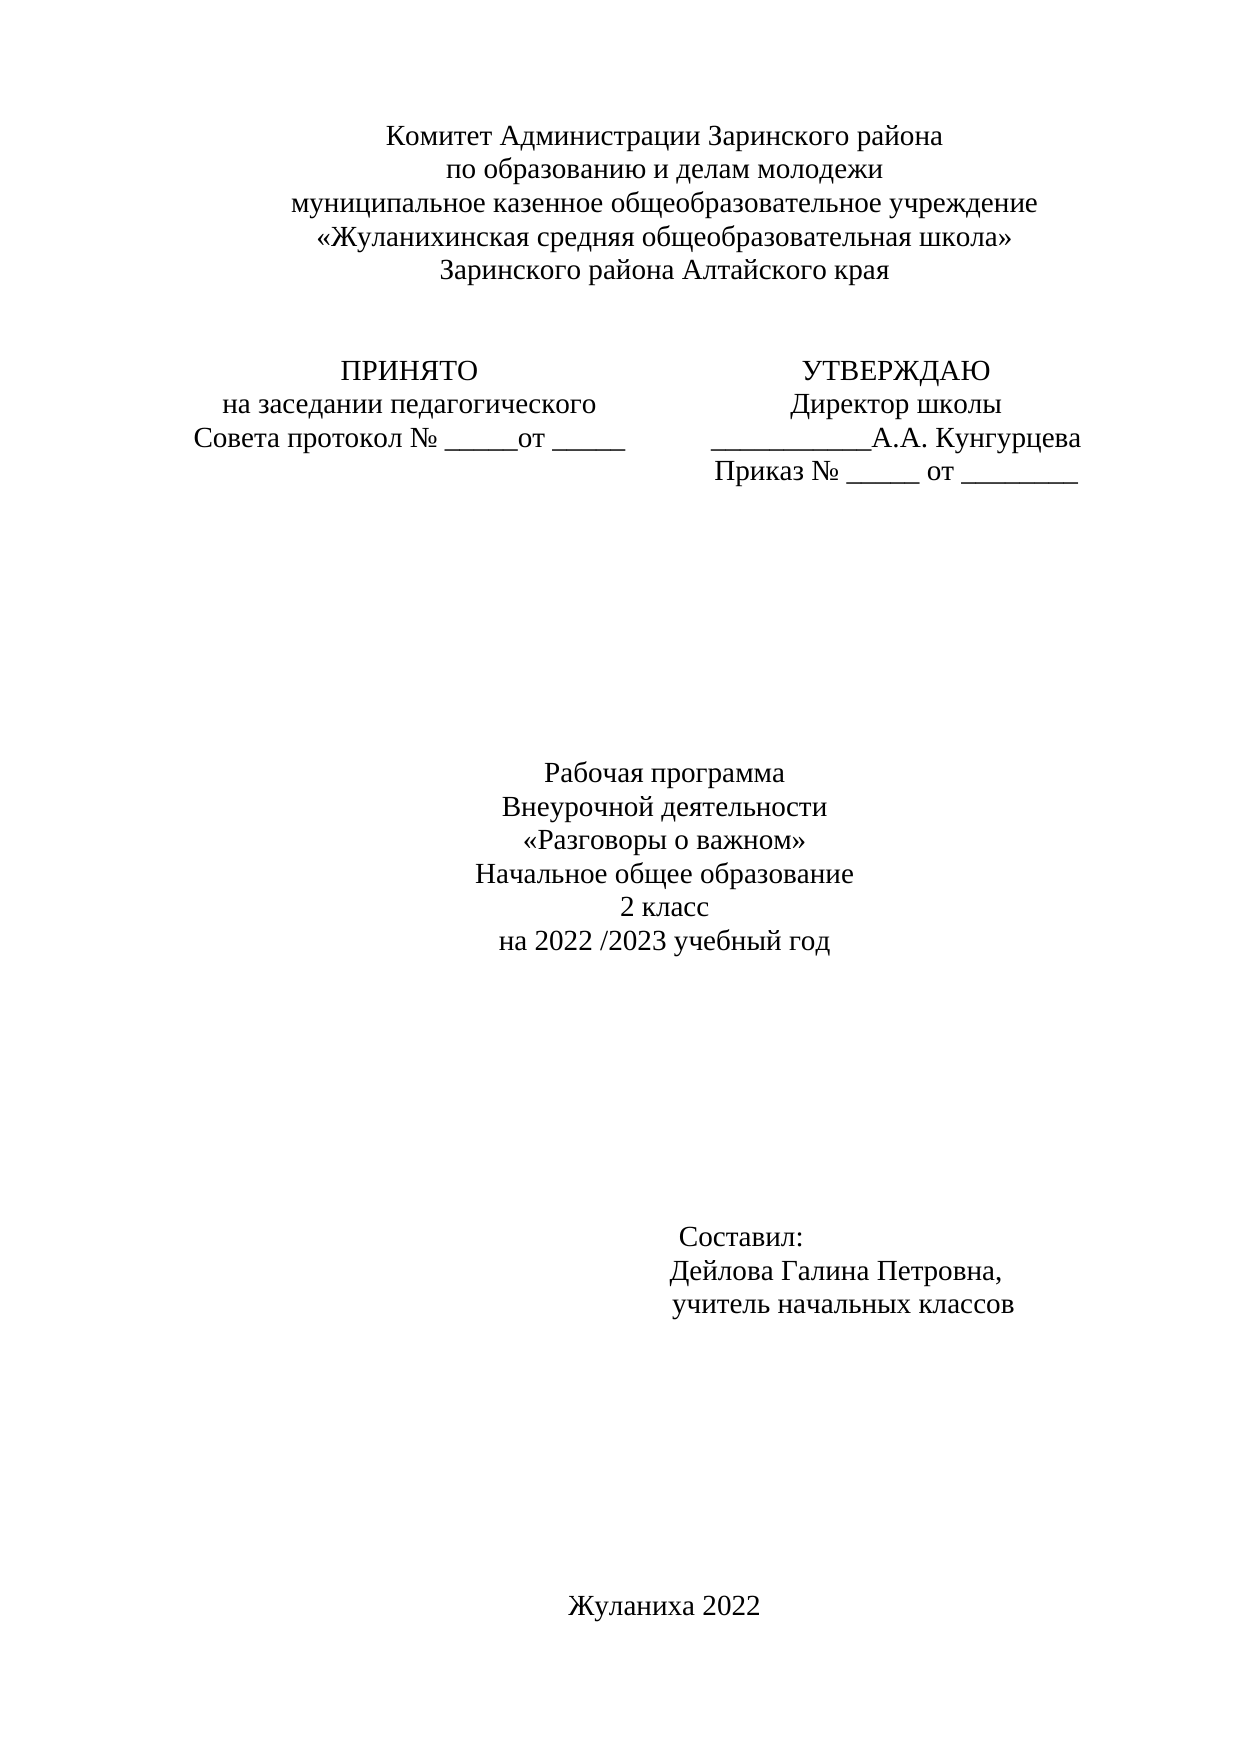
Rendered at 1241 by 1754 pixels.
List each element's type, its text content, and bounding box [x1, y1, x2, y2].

text Составил: [177, 1219, 1152, 1253]
text Комитет Администрации Заринского района [177, 118, 1152, 152]
text Жуланиха 2022 [177, 1588, 1152, 1622]
text Внеурочной деятельности [177, 789, 1152, 822]
text Заринского района Алтайского края [177, 252, 1152, 286]
text учитель начальных классов [177, 1287, 1152, 1320]
text «Жуланихинская средняя общеобразовательная школа» [177, 219, 1152, 252]
text муниципальное казенное общеобразовательное учреждение [177, 185, 1152, 219]
table_header ПРИНЯТО на заседании педагогического Совета протокол № _____от _____ [166, 353, 653, 487]
text «Разговоры о важном» [177, 822, 1152, 856]
text на 2022 /2023 учебный год [177, 923, 1152, 957]
text Начальное общее образование [177, 856, 1152, 889]
text 2 класс [177, 889, 1152, 923]
text Дейлова Галина Петровна, [177, 1253, 1152, 1287]
text Рабочая программа [177, 755, 1152, 789]
text по образованию и делам молодежи [177, 152, 1152, 185]
table_header УТВЕРЖДАЮ Директор школы ___________А.А. Кунгурцева Приказ № _____ от ________ [653, 353, 1139, 487]
